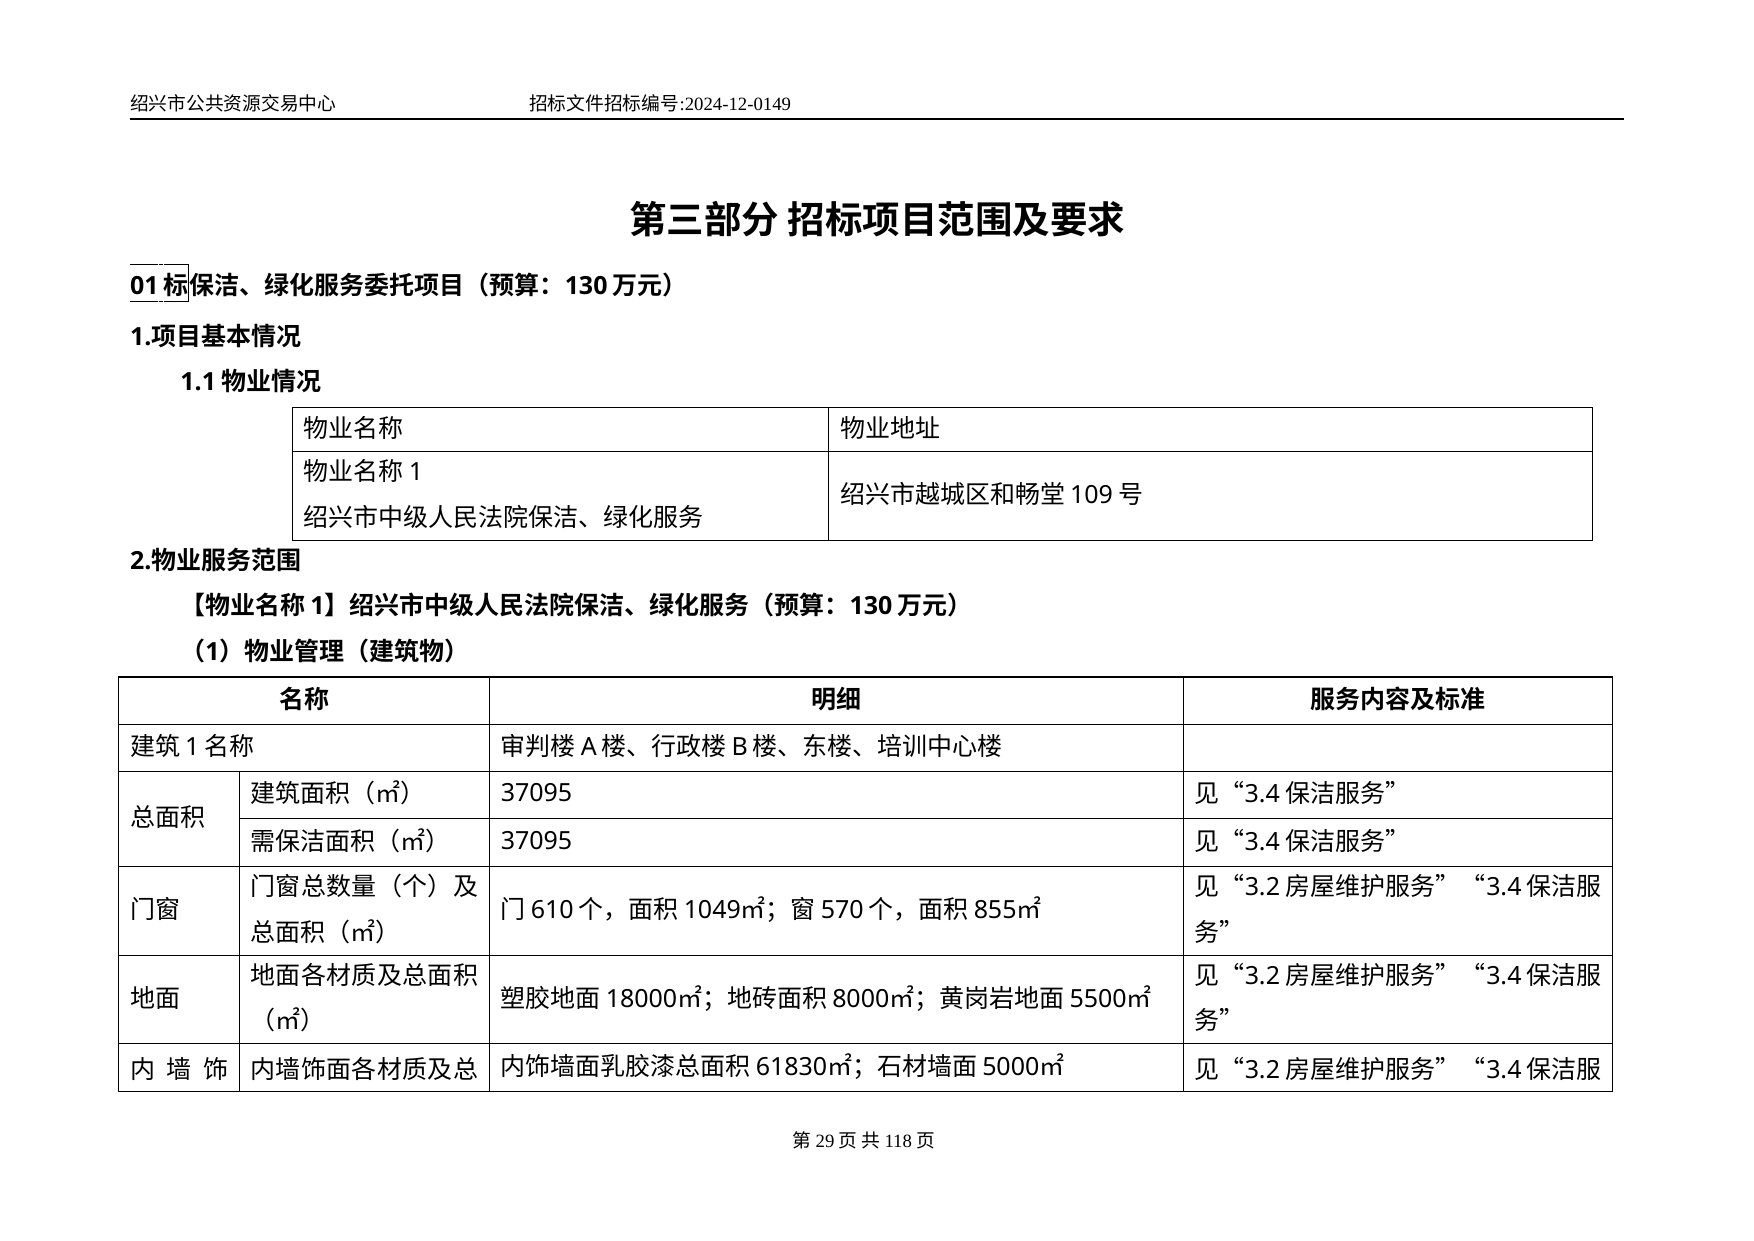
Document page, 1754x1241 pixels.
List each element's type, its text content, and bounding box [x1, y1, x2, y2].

text （1）物业管理（建筑物） [180, 631, 1624, 667]
table_header 明细 [490, 678, 1183, 724]
table_cell 绍兴市越城区和畅堂109号 [829, 452, 1592, 539]
text 【物业名称1】绍兴市中级人民法院保洁、绿化服务（预算：130万元） [180, 586, 1624, 622]
table_cell 需保洁面积（㎡） [240, 819, 489, 866]
table_cell 总面积 [119, 772, 239, 866]
text 第三部分 招标项目范围及要求 [130, 167, 1624, 250]
table_cell 地面 [119, 956, 239, 1043]
table_header 物业地址 [829, 408, 1592, 451]
table_cell 审判楼A楼、行政楼B楼、东楼、培训中心楼 [490, 725, 1183, 771]
table_cell 门窗 [119, 867, 239, 954]
table_cell 建筑面积（㎡） [240, 772, 489, 818]
table_header 物业名称 [293, 408, 828, 451]
table_cell 建筑1名称 [119, 725, 489, 771]
table_cell 物业名称1 绍兴市中级人民法院保洁、绿化服务 [293, 452, 828, 539]
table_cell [490, 1044, 1183, 1091]
table_cell [1184, 725, 1612, 771]
table_cell 见“3.2房屋维护服务”“3.4保洁服务” [1184, 867, 1612, 954]
table_cell 见“3.4保洁服务” [1184, 819, 1612, 866]
table_header 服务内容及标准 [1184, 678, 1612, 724]
text 1.1物业情况 [180, 362, 1624, 398]
table_cell 地面各材质及总面积（㎡） [240, 956, 489, 1043]
table_cell 门窗总数量（个）及总面积（㎡） [240, 867, 489, 954]
table_cell 门610个，面积1049㎡；窗570个，面积855㎡ [490, 867, 1183, 954]
table_header 名称 [119, 678, 489, 724]
table_cell 见“3.2房屋维护服务”“3.4保洁服务” [1184, 956, 1612, 1043]
table_cell 塑胶地面18000㎡；地砖面积8000㎡；黄岗岩地面5500㎡ [490, 956, 1183, 1043]
text 1.项目基本情况 [130, 316, 1624, 353]
text 2.物业服务范围 [130, 541, 1624, 577]
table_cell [1184, 1044, 1612, 1091]
table_cell 内墙饰面各材质及总面积（㎡） [240, 1044, 489, 1091]
table_cell 见“3.4保洁服务” [1184, 772, 1612, 818]
text 01标保洁、绿化服务委托项目（预算：130万元） [130, 250, 1580, 316]
table_cell 内墙饰面 [119, 1044, 239, 1091]
table_cell 37095 [490, 819, 1183, 866]
table_cell 37095 [490, 772, 1183, 818]
